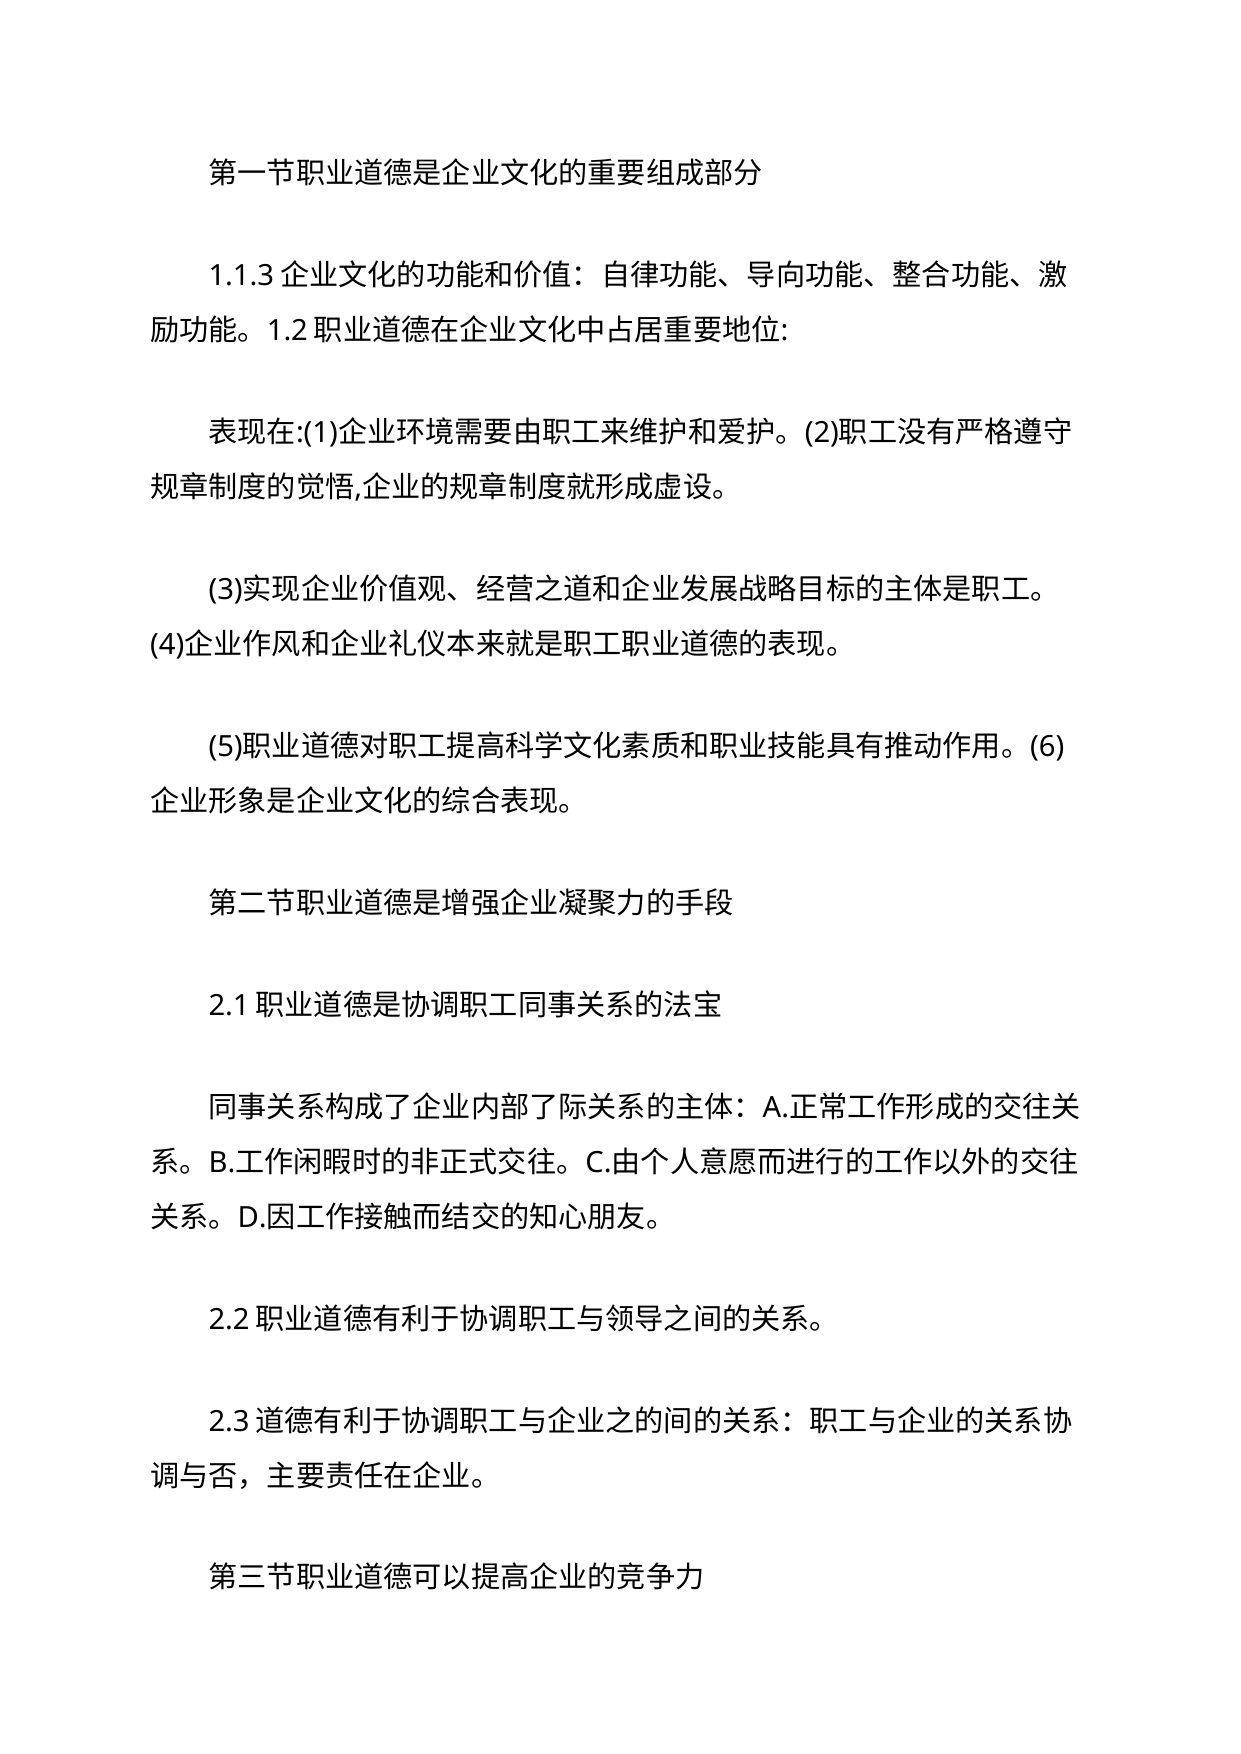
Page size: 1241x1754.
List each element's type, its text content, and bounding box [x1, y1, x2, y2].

text 第三节职业道德可以提高企业的竞争力 [150, 1554, 1090, 1596]
text 2.3道德有利于协调职工与企业之的间的关系：职工与企业的关系协调与否，主要责任在企业。 [150, 1397, 1090, 1494]
text 1.1.3企业文化的功能和价值：自律功能、导向功能、整合功能、激励功能。1.2职业道德在企业文化中占居重要地位: [150, 252, 1090, 349]
text (3)实现企业价值观、经营之道和企业发展战略目标的主体是职工。(4)企业作风和企业礼仪本来就是职工职业道德的表现。 [150, 566, 1090, 663]
text 2.2职业道德有利于协调职工与领导之间的关系。 [150, 1295, 1090, 1338]
text (5)职业道德对职工提高科学文化素质和职业技能具有推动作用。(6)企业形象是企业文化的综合表现。 [150, 723, 1090, 820]
text 第一节职业道德是企业文化的重要组成部分 [150, 150, 1090, 192]
text 同事关系构成了企业内部了际关系的主体：A.正常工作形成的交往关系。B.工作闲暇时的非正式交往。C.由个人意愿而进行的工作以外的交往关系。D.因工作接触而结交的知心朋友。 [150, 1083, 1090, 1236]
text 2.1职业道德是协调职工同事关系的法宝 [150, 981, 1090, 1024]
text 表现在:(1)企业环境需要由职工来维护和爱护。(2)职工没有严格遵守规章制度的觉悟,企业的规章制度就形成虚设。 [150, 409, 1090, 506]
text 第二节职业道德是增强企业凝聚力的手段 [150, 879, 1090, 922]
